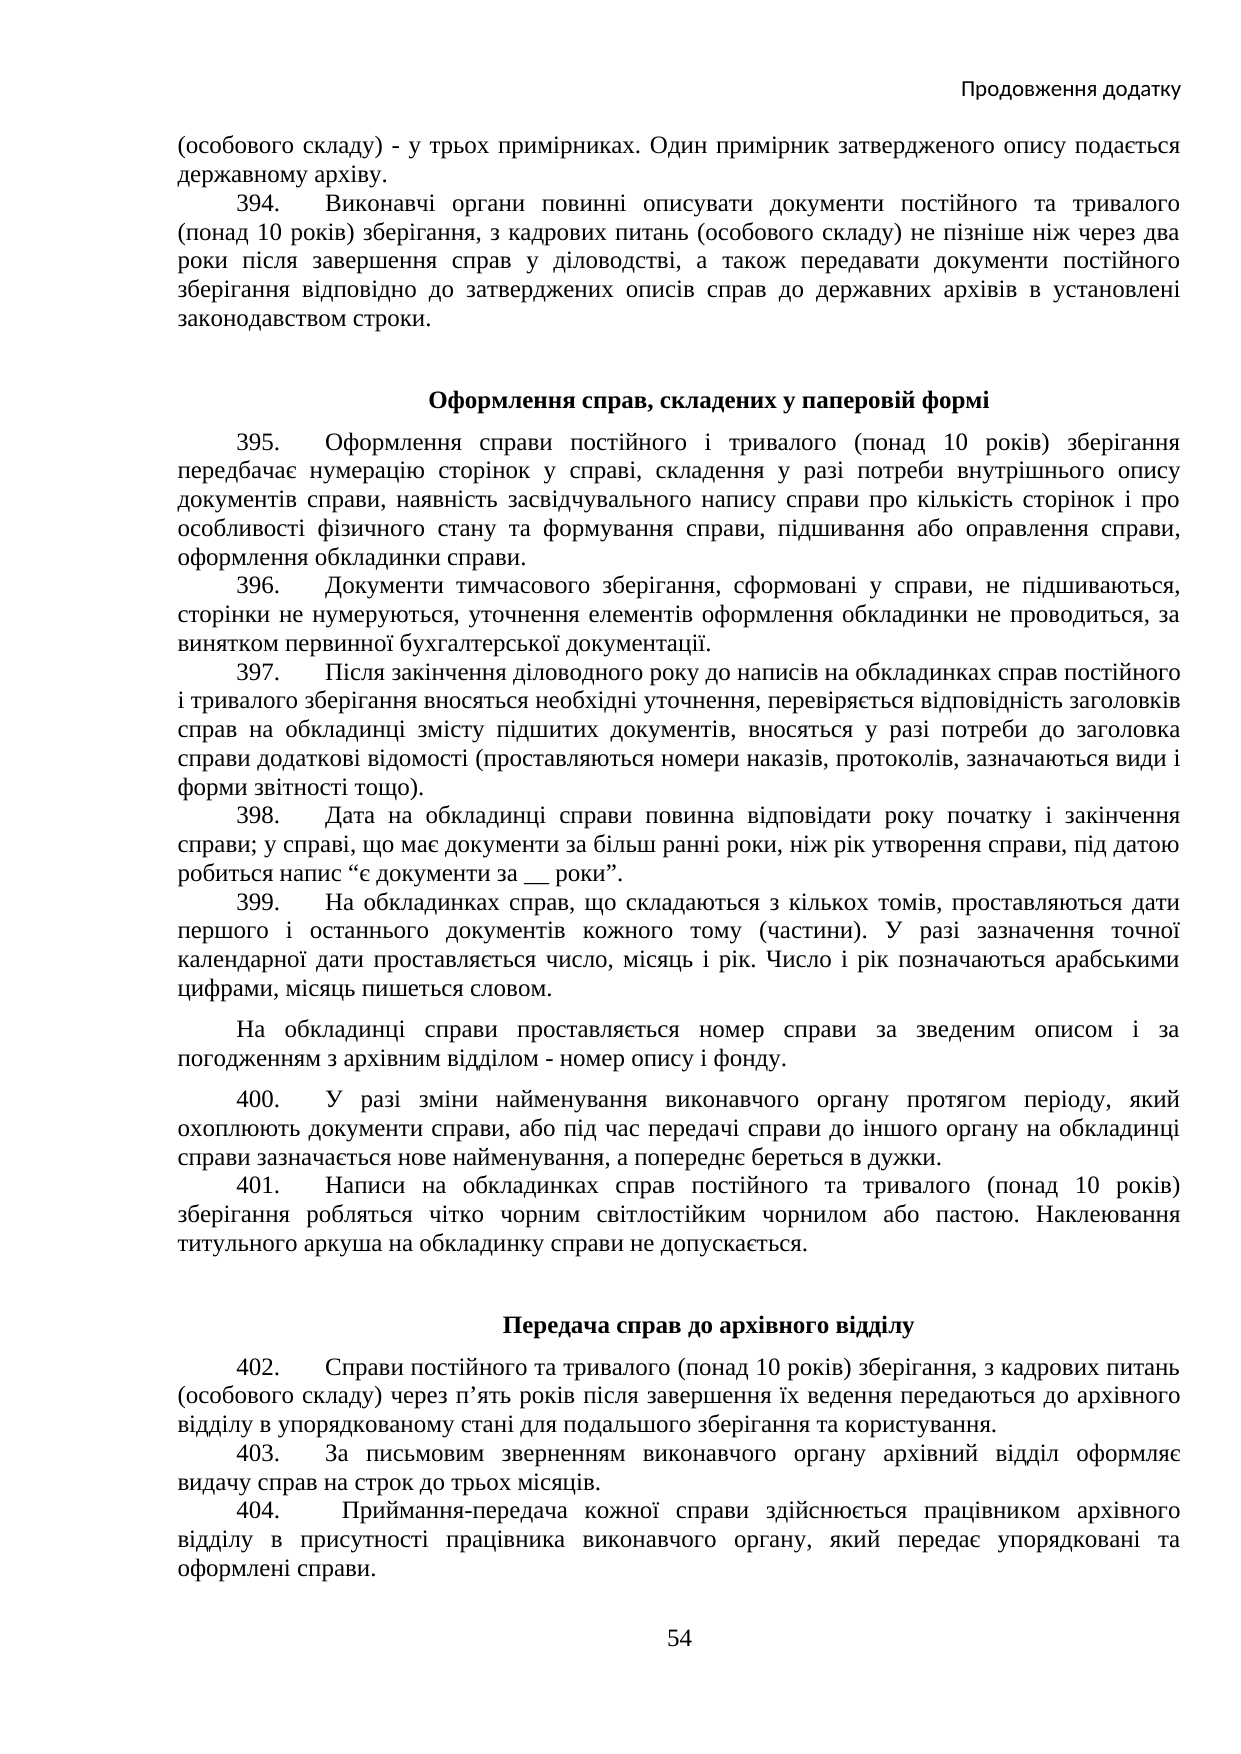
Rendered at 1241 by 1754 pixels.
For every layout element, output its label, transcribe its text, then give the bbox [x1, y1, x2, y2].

list Написи на обкладинках справ постійного та тривалого (понад 10 років) зберігання робляться чітко чорним світлостійким чорнилом або пастою. Наклеювання титульного аркуша на обкладинку справи не допускається. [177, 1171, 1181, 1257]
list У разі зміни найменування виконавчого органу протягом періоду, який охоплюють документи справи, або під час передачі справи до іншого органу на обкладинці справи зазначається нове найменування, а попереднє береться в дужки. [177, 1084, 1181, 1171]
text Передача справ до архівного відділу [177, 1311, 1181, 1339]
list Приймання-передача кожної справи здійснюється працівником архівного відділу в присутності працівника виконавчого органу, який передає упорядковані та оформлені справи. [177, 1496, 1181, 1582]
list Документи тимчасового зберігання, сформовані у справи, не підшиваються, сторінки не нумеруються, уточнення елементів оформлення обкладинки не проводиться, за винятком первинної бухгалтерської документації. [177, 571, 1181, 657]
list Після закінчення діловодного року до написів на обкладинках справ постійного і тривалого зберігання вносяться необхідні уточнення, перевіряється відповідність заголовків справ на обкладинці змісту підшитих документів, вносяться у разі потреби до заголовка справи додаткові відомості (проставляються номери наказів, протоколів, зазначаються види і форми звітності тощо). [177, 657, 1181, 801]
text Оформлення справ, складених у паперовій формі [177, 386, 1181, 414]
list Справи постійного та тривалого (понад 10 років) зберігання, з кадрових питань (особового складу) через п’ять років після завершення їх ведення передаються до архівного відділу в упорядкованому стані для подальшого зберігання та користування. [177, 1352, 1181, 1438]
list Оформлення справи постійного і тривалого (понад 10 років) зберігання передбачає нумерацію сторінок у справі, складення у разі потреби внутрішнього опису документів справи, наявність засвідчувального напису справи про кількість сторінок і про особливості фізичного стану та формування справи, підшивання або оправлення справи, оформлення обкладинки справи. [177, 427, 1181, 571]
list На обкладинках справ, що складаються з кількох томів, проставляються дати першого і останнього документів кожного тому (частини). У разі зазначення точної календарної дати проставляється число, місяць і рік. Число і рік позначаються арабськими цифрами, місяць пишеться словом. [177, 887, 1181, 1002]
list Дата на обкладинці справи повинна відповідати року початку і закінчення справи; у справі, що має документи за більш ранні роки, ніж рік утворення справи, під датою робиться напис “є документи за __ роки”. [177, 801, 1181, 887]
text На обкладинці справи проставляється номер справи за зведеним описом і за погодженням з архівним відділом - номер опису і фонду. [177, 1014, 1181, 1072]
list За письмовим зверненням виконавчого органу архівний відділ оформляє видачу справ на строк до трьох місяців. [177, 1438, 1181, 1496]
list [177, 131, 1181, 188]
list Виконавчі органи повинні описувати документи постійного та тривалого (понад 10 років) зберігання, з кадрових питань (особового складу) не пізніше ніж через два роки після завершення справ у діловодстві, а також передавати документи постійного зберігання відповідно до затверджених описів справ до державних архівів в установлені законодавством строки. [177, 188, 1181, 332]
